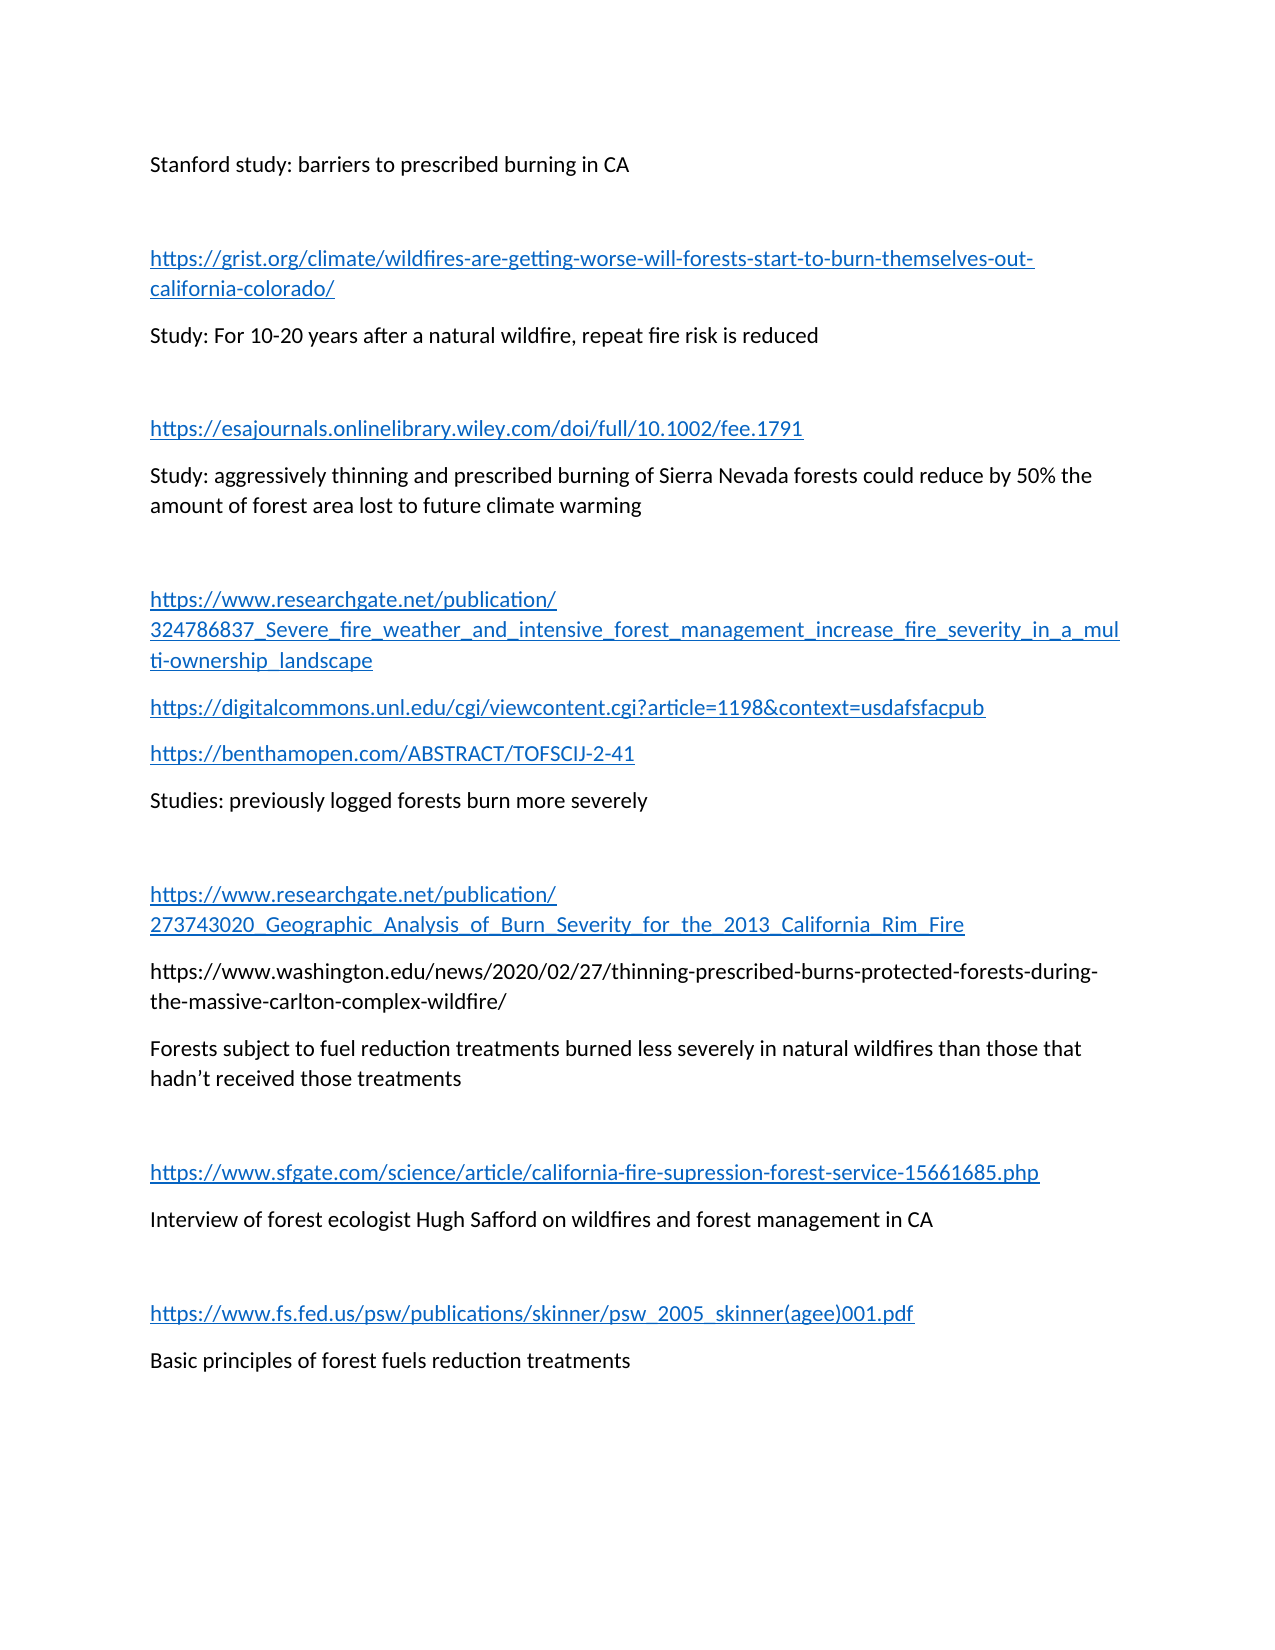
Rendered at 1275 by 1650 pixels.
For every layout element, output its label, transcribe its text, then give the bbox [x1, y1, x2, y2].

text Forests subject to fuel reduction treatments burned less severely in natural wildfires than those that hadn’t received those treatments [150, 1034, 1125, 1093]
text https://www.sfgate.com/science/article/california-fire-supression-forest-service-15661685.php [150, 1158, 1125, 1186]
text https://esajournals.onlinelibrary.wiley.com/doi/full/10.1002/fee.1791 [150, 414, 1125, 443]
text https://www.researchgate.net/publication/273743020_Geographic_Analysis_of_Burn_Severity_for_the_2013_California_Rim_Fire [150, 880, 1125, 938]
text https://digitalcommons.unl.edu/cgi/viewcontent.cgi?article=1198&context=usdafsfacpub [150, 693, 1125, 721]
text https://www.researchgate.net/publication/324786837_Severe_fire_weather_and_intensive_forest_management_increase_fire_severity_in_a_multi-ownership_landscape [150, 585, 1125, 674]
text https://benthamopen.com/ABSTRACT/TOFSCIJ-2-41 [150, 739, 1125, 768]
text Basic principles of forest fuels reduction treatments [150, 1346, 1125, 1374]
text https://grist.org/climate/wildfires-are-getting-worse-will-forests-start-to-burn-themselves-out-california-colorado/ [150, 244, 1125, 302]
text Studies: previously logged forests burn more severely [150, 786, 1125, 814]
text https://www.fs.fed.us/psw/publications/skinner/psw_2005_skinner(agee)001.pdf [150, 1299, 1125, 1327]
text Study: aggressively thinning and prescribed burning of Sierra Nevada forests could reduce by 50% the amount of forest area lost to future climate warming [150, 461, 1125, 520]
text Study: For 10-20 years after a natural wildfire, repeat fire risk is reduced [150, 321, 1125, 349]
text Interview of forest ecologist Hugh Safford on wildfires and forest management in CA [150, 1205, 1125, 1233]
text Stanford study: barriers to prescribed burning in CA [150, 150, 1125, 178]
text https://www.washington.edu/news/2020/02/27/thinning-prescribed-burns-protected-forests-during-the-massive-carlton-complex-wildfire/ [150, 957, 1125, 1016]
